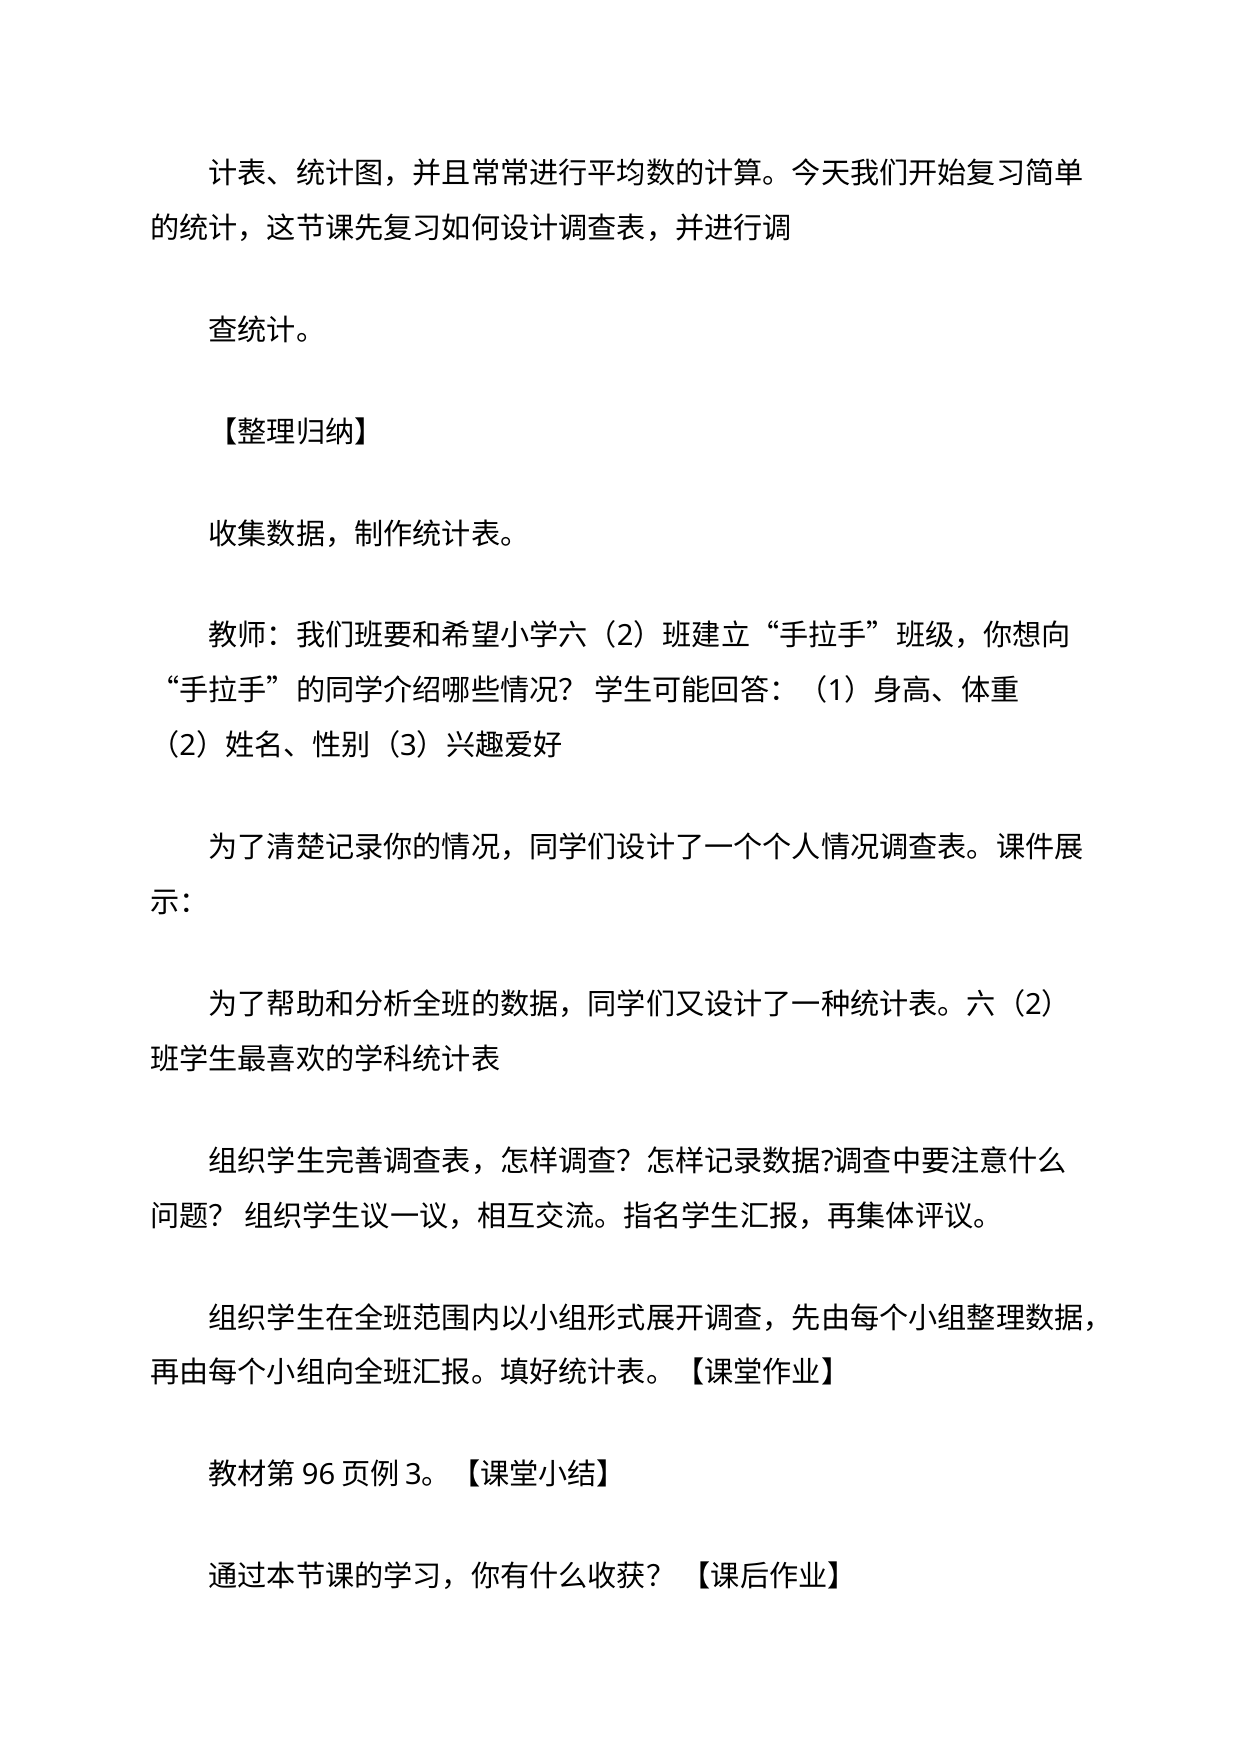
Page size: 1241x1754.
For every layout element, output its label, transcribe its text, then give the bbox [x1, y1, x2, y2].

text 通过本节课的学习，你有什么收获？ 【课后作业】 [150, 1553, 1090, 1595]
text 收集数据，制作统计表。 [150, 510, 1090, 552]
text 教材第96页例3。【课堂小结】 [150, 1451, 1090, 1493]
text 教师：我们班要和希望小学六（2）班建立“手拉手”班级，你想向“手拉手”的同学介绍哪些情况？ 学生可能回答：（1）身高、体重（2）姓名、性别（3）兴趣爱好 [150, 612, 1090, 764]
text 查统计。 [150, 307, 1090, 349]
text 组织学生完善调查表，怎样调查？怎样记录数据?调查中要注意什么问题？ 组织学生议一议，相互交流。指名学生汇报，再集体评议。 [150, 1137, 1090, 1235]
text 为了清楚记录你的情况，同学们设计了一个个人情况调查表。课件展示： [150, 824, 1090, 921]
text 为了帮助和分析全班的数据，同学们又设计了一种统计表。六（2）班学生最喜欢的学科统计表 [150, 981, 1090, 1078]
text 计表、统计图，并且常常进行平均数的计算。今天我们开始复习简单的统计，这节课先复习如何设计调查表，并进行调 [150, 150, 1090, 247]
text 组织学生在全班范围内以小组形式展开调查，先由每个小组整理数据，再由每个小组向全班汇报。填好统计表。【课堂作业】 [150, 1294, 1090, 1391]
text 【整理归纳】 [150, 408, 1090, 451]
